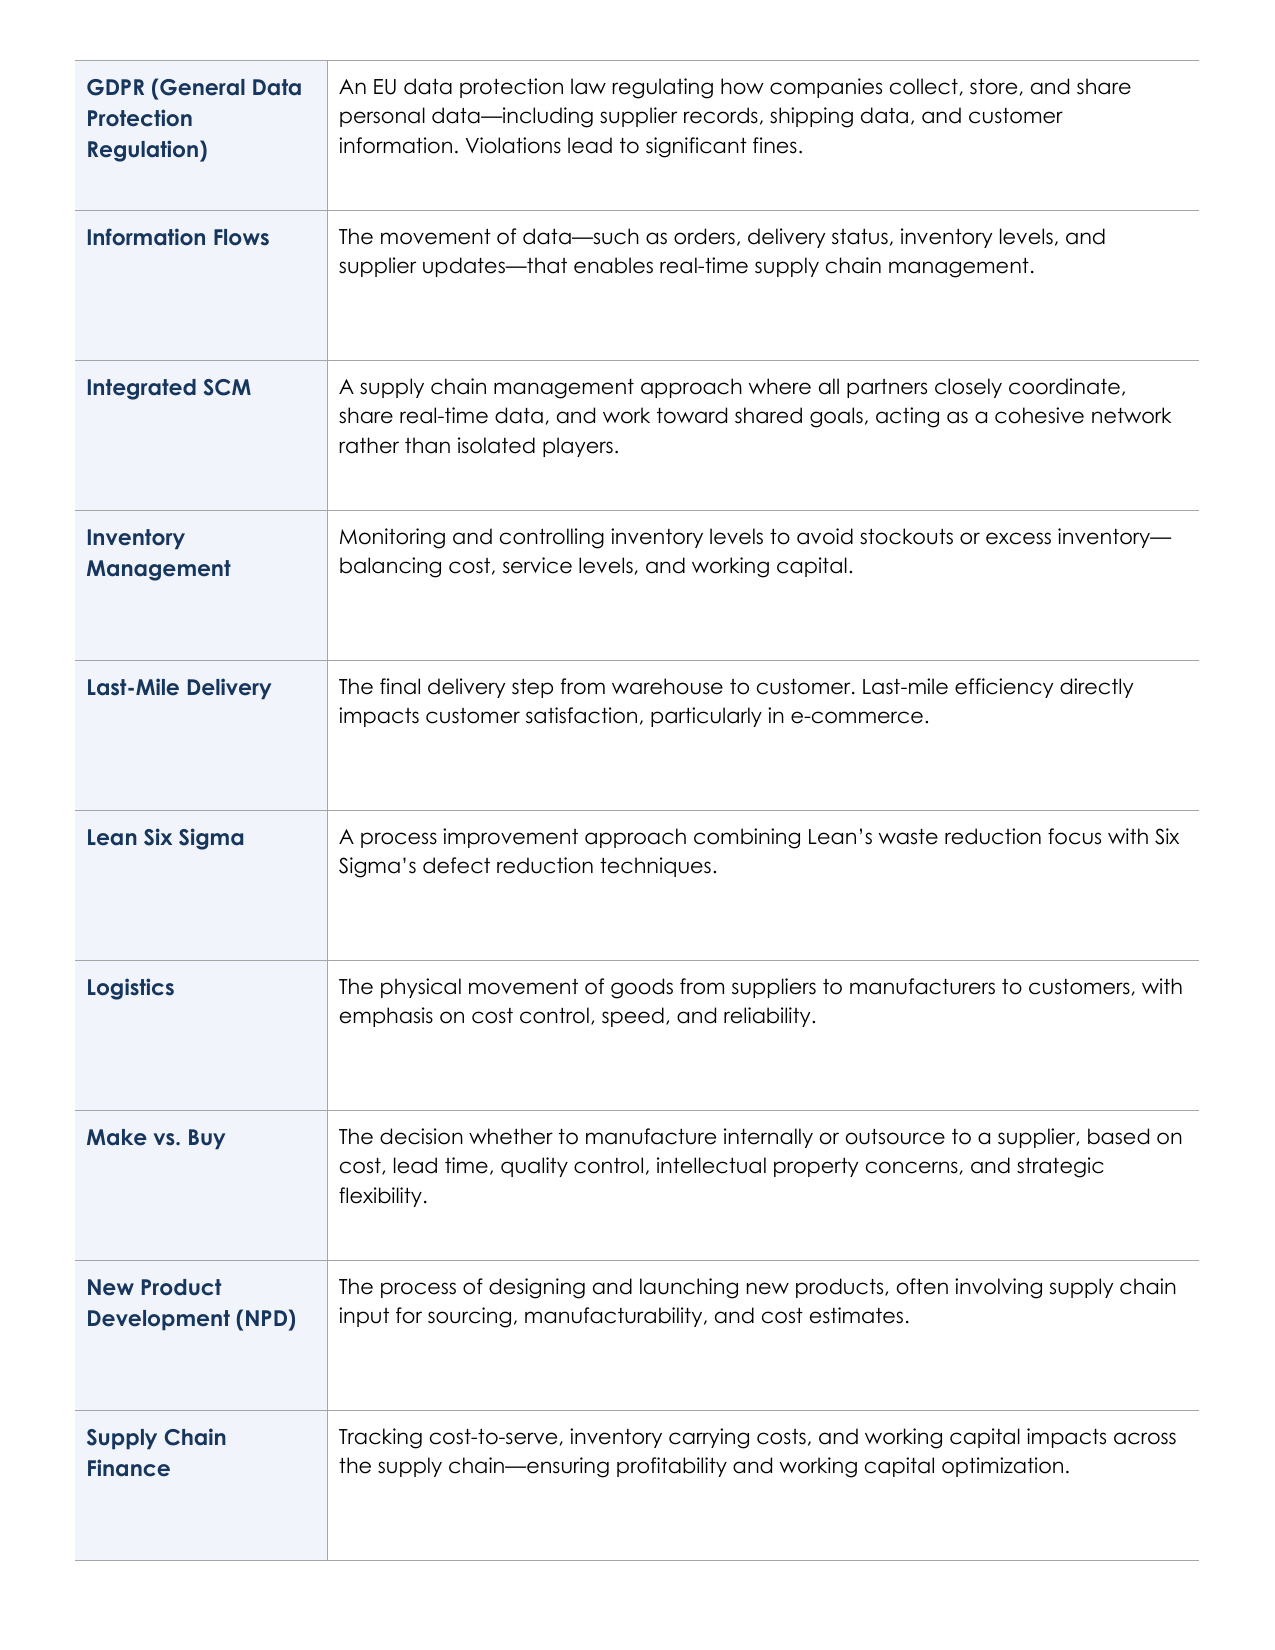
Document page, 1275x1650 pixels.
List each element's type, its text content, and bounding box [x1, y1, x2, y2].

table_cell New Product Development (NPD) [75, 1261, 327, 1410]
table_cell Lean Six Sigma [75, 811, 327, 960]
table_cell Monitoring and controlling inventory levels to avoid stockouts or excess inventory—balancing cost, service levels, and working capital. [328, 511, 1199, 660]
table_cell Make vs. Buy [75, 1111, 327, 1260]
table_cell The final delivery step from warehouse to customer. Last-mile efficiency directly impacts customer satisfaction, particularly in e-commerce. [328, 661, 1199, 810]
table_cell GDPR (General Data Protection Regulation) [75, 61, 327, 210]
table_cell Integrated SCM [75, 361, 327, 510]
table_cell The physical movement of goods from suppliers to manufacturers to customers, with emphasis on cost control, speed, and reliability. [328, 961, 1199, 1110]
table_cell Last-Mile Delivery [75, 661, 327, 810]
table_cell Supply Chain Finance [75, 1411, 327, 1560]
table_cell The process of designing and launching new products, often involving supply chain input for sourcing, manufacturability, and cost estimates. [328, 1261, 1199, 1410]
table_cell Inventory Management [75, 511, 327, 660]
table_cell A process improvement approach combining Lean’s waste reduction focus with Six Sigma’s defect reduction techniques. [328, 811, 1199, 960]
table_cell Information Flows [75, 211, 327, 360]
table_cell Logistics [75, 961, 327, 1110]
table_cell The movement of data—such as orders, delivery status, inventory levels, and supplier updates—that enables real-time supply chain management. [328, 211, 1199, 360]
table_cell A supply chain management approach where all partners closely coordinate, share real-time data, and work toward shared goals, acting as a cohesive network rather than isolated players. [328, 361, 1199, 510]
table_cell Tracking cost-to-serve, inventory carrying costs, and working capital impacts across the supply chain—ensuring profitability and working capital optimization. [328, 1411, 1199, 1560]
table_cell The decision whether to manufacture internally or outsource to a supplier, based on cost, lead time, quality control, intellectual property concerns, and strategic flexibility. [328, 1111, 1199, 1260]
table_cell An EU data protection law regulating how companies collect, store, and share personal data—including supplier records, shipping data, and customer information. Violations lead to significant fines. [328, 61, 1199, 210]
